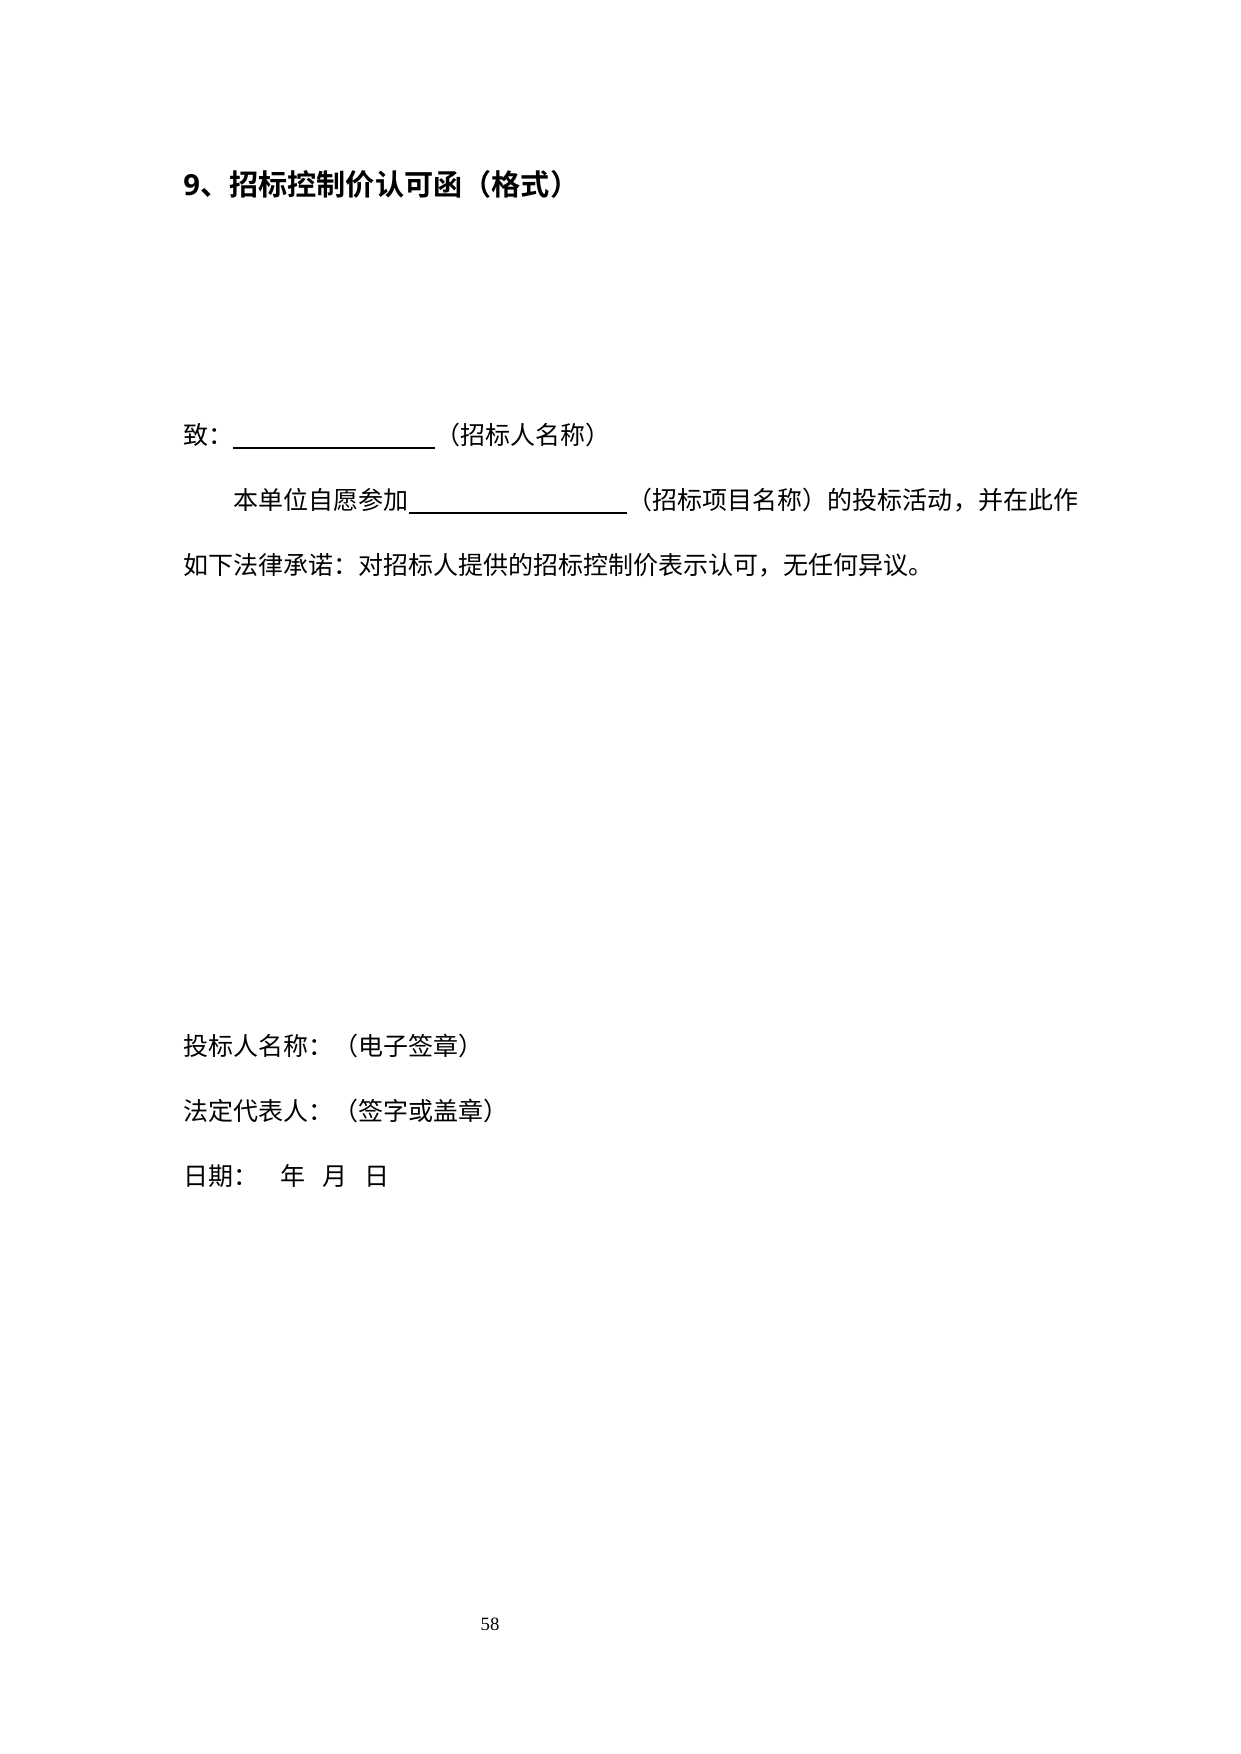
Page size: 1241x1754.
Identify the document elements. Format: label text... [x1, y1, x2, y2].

text 致： （招标人名称） [183, 401, 1078, 466]
text 9、招标控制价认可函（格式） [183, 150, 1078, 215]
text 投标人名称：（电子签章） [183, 1012, 1078, 1077]
text 本单位自愿参加 （招标项目名称）的投标活动，并在此作如下法律承诺：对招标人提供的招标控制价表示认可，无任何异议。 [183, 466, 1078, 596]
text 日期： 年 月 日 [183, 1142, 1078, 1207]
text 法定代表人：（签字或盖章） [183, 1077, 1078, 1142]
